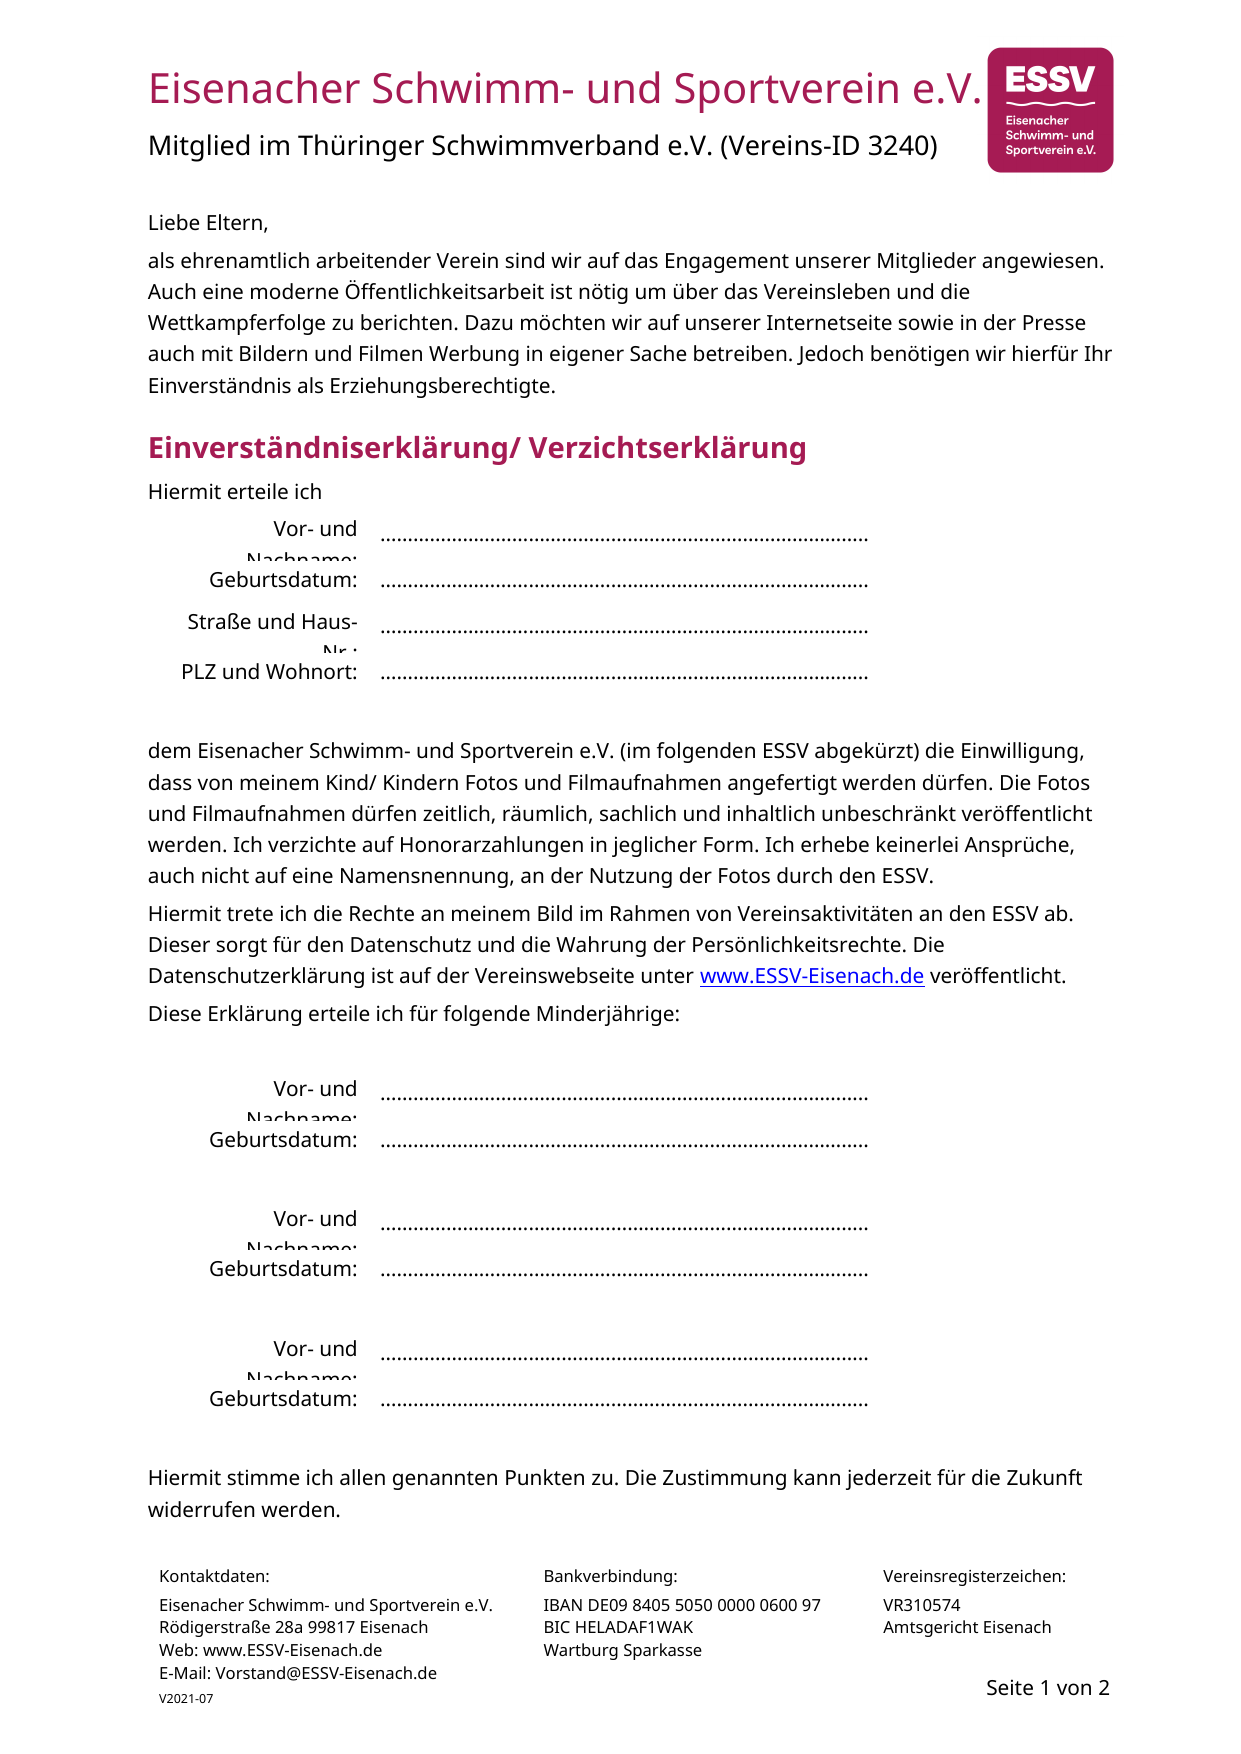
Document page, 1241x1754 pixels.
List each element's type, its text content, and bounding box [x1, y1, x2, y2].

table_cell Geburtsdatum: [148, 1250, 369, 1296]
table_header [369, 1334, 1105, 1380]
picture [976, 36, 1125, 184]
table_cell [369, 653, 1105, 699]
table_header [369, 515, 1105, 561]
text Hiermit erteile ich [148, 477, 1122, 505]
table_cell Straße und Haus-Nr.: [148, 607, 369, 653]
text als ehrenamtlich arbeitender Verein sind wir auf das Engagement unserer Mitglieder angewiesen. Auch eine moderne Öffentlichkeitsarbeit ist nötig um über das Vereinsleben und die Wettkampferfolge zu berichten. Dazu möchten wir auf unserer Internetseite sowie in der Presse auch mit Bildern und Filmen Werbung in eigener Sache betreiben. Jedoch benötigen wir hierfür Ihr Einverständnis als Erziehungsberechtigte. [148, 246, 1122, 399]
text Hiermit trete ich die Rechte an meinem Bild im Rahmen von Vereinsaktivitäten an den ESSV ab. Dieser sorgt für den Datenschutz und die Wahrung der Persönlichkeitsrechte. Die Datenschutzerklärung ist auf der Vereinswebseite unter www.ESSV-Eisenach.de veröffentlicht. [148, 899, 1122, 990]
table_cell Geburtsdatum: [148, 1380, 369, 1426]
table_cell [369, 1120, 1105, 1166]
table_cell [369, 561, 1105, 607]
table_cell [369, 1250, 1105, 1296]
subtitle Einverständniserklärung/ Verzichtserklärung [148, 427, 1122, 467]
table_cell [369, 1380, 1105, 1426]
table_cell PLZ und Wohnort: [148, 653, 369, 699]
text Liebe Eltern, [148, 208, 1122, 237]
table_cell Geburtsdatum: [148, 561, 369, 607]
table_cell [369, 607, 1105, 653]
table_cell Geburtsdatum: [148, 1120, 369, 1166]
text Hiermit stimme ich allen genannten Punkten zu. Die Zustimmung kann jederzeit für die Zukunft widerrufen werden. [148, 1463, 1122, 1523]
table_header [369, 1074, 1105, 1120]
table_header Vor- und Nachname: [148, 1074, 369, 1120]
text Diese Erklärung erteile ich für folgende Minderjährige: [148, 999, 1122, 1027]
table_header Vor- und Nachname: [148, 1204, 369, 1250]
table_header Vor- und Nachname: [148, 1334, 369, 1380]
text dem Eisenacher Schwimm- und Sportverein e.V. (im folgenden ESSV abgekürzt) die Einwilligung, dass von meinem Kind/ Kindern Fotos und Filmaufnahmen angefertigt werden dürfen. Die Fotos und Filmaufnahmen dürfen zeitlich, räumlich, sachlich und inhaltlich unbeschränkt veröffentlicht werden. Ich verzichte auf Honorarzahlungen in jeglicher Form. Ich erhebe keinerlei Ansprüche, auch nicht auf eine Namensnennung, an der Nutzung der Fotos durch den ESSV. [148, 737, 1122, 890]
table_header Vor- und Nachname: [148, 515, 369, 561]
table_header [369, 1204, 1105, 1250]
